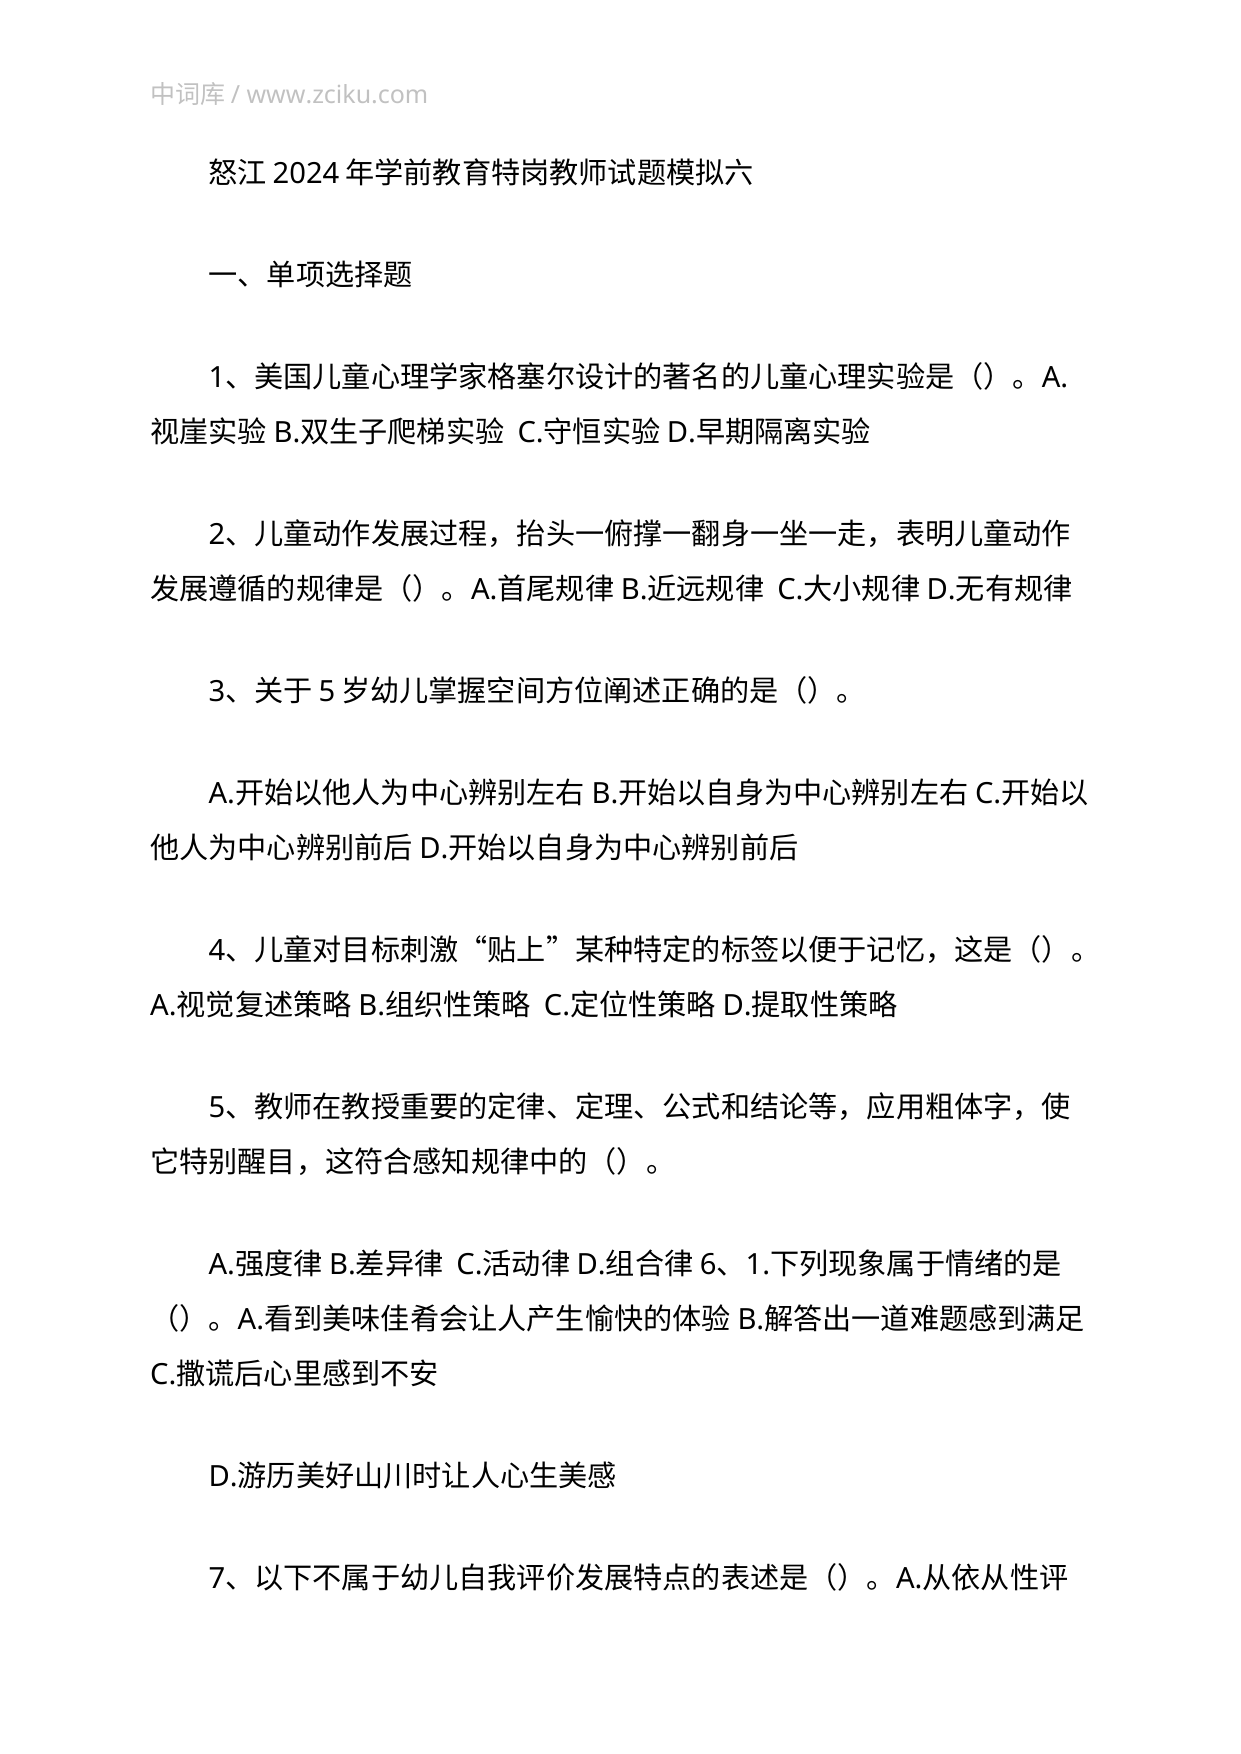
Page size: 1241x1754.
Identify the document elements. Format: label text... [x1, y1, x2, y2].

text 一、单项选择题 [150, 252, 1090, 294]
text D.游历美好山川时让人心生美感 [150, 1452, 1090, 1495]
text 3、关于5岁幼儿掌握空间方位阐述正确的是（）。 [150, 668, 1090, 710]
text 2、儿童动作发展过程，抬头一俯撑一翻身一坐一走，表明儿童动作发展遵循的规律是（）。A.首尾规律 B.近远规律 C.大小规律 D.无有规律 [150, 511, 1090, 608]
text 1、美国儿童心理学家格塞尔设计的著名的儿童心理实验是（）。A.视崖实验 B.双生子爬梯实验 C.守恒实验 D.早期隔离实验 [150, 354, 1090, 451]
text 5、教师在教授重要的定律、定理、公式和结论等，应用粗体字，使它特别醒目，这符合感知规律中的（）。 [150, 1084, 1090, 1181]
text 怒江2024年学前教育特岗教师试题模拟六 [150, 150, 1090, 192]
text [150, 1554, 1090, 1597]
text A.开始以他人为中心辨别左右 B.开始以自身为中心辨别左右 C.开始以他人为中心辨别前后 D.开始以自身为中心辨别前后 [150, 770, 1090, 867]
text A.强度律 B.差异律 C.活动律 D.组合律 6、1.下列现象属于情绪的是（）。A.看到美味佳肴会让人产生愉快的体验 B.解答出一道难题感到满足 C.撒谎后心里感到不安 [150, 1240, 1090, 1393]
text 4、儿童对目标刺激“贴上”某种特定的标签以便于记忆，这是（）。A.视觉复述策略 B.组织性策略 C.定位性策略 D.提取性策略 [150, 927, 1090, 1024]
